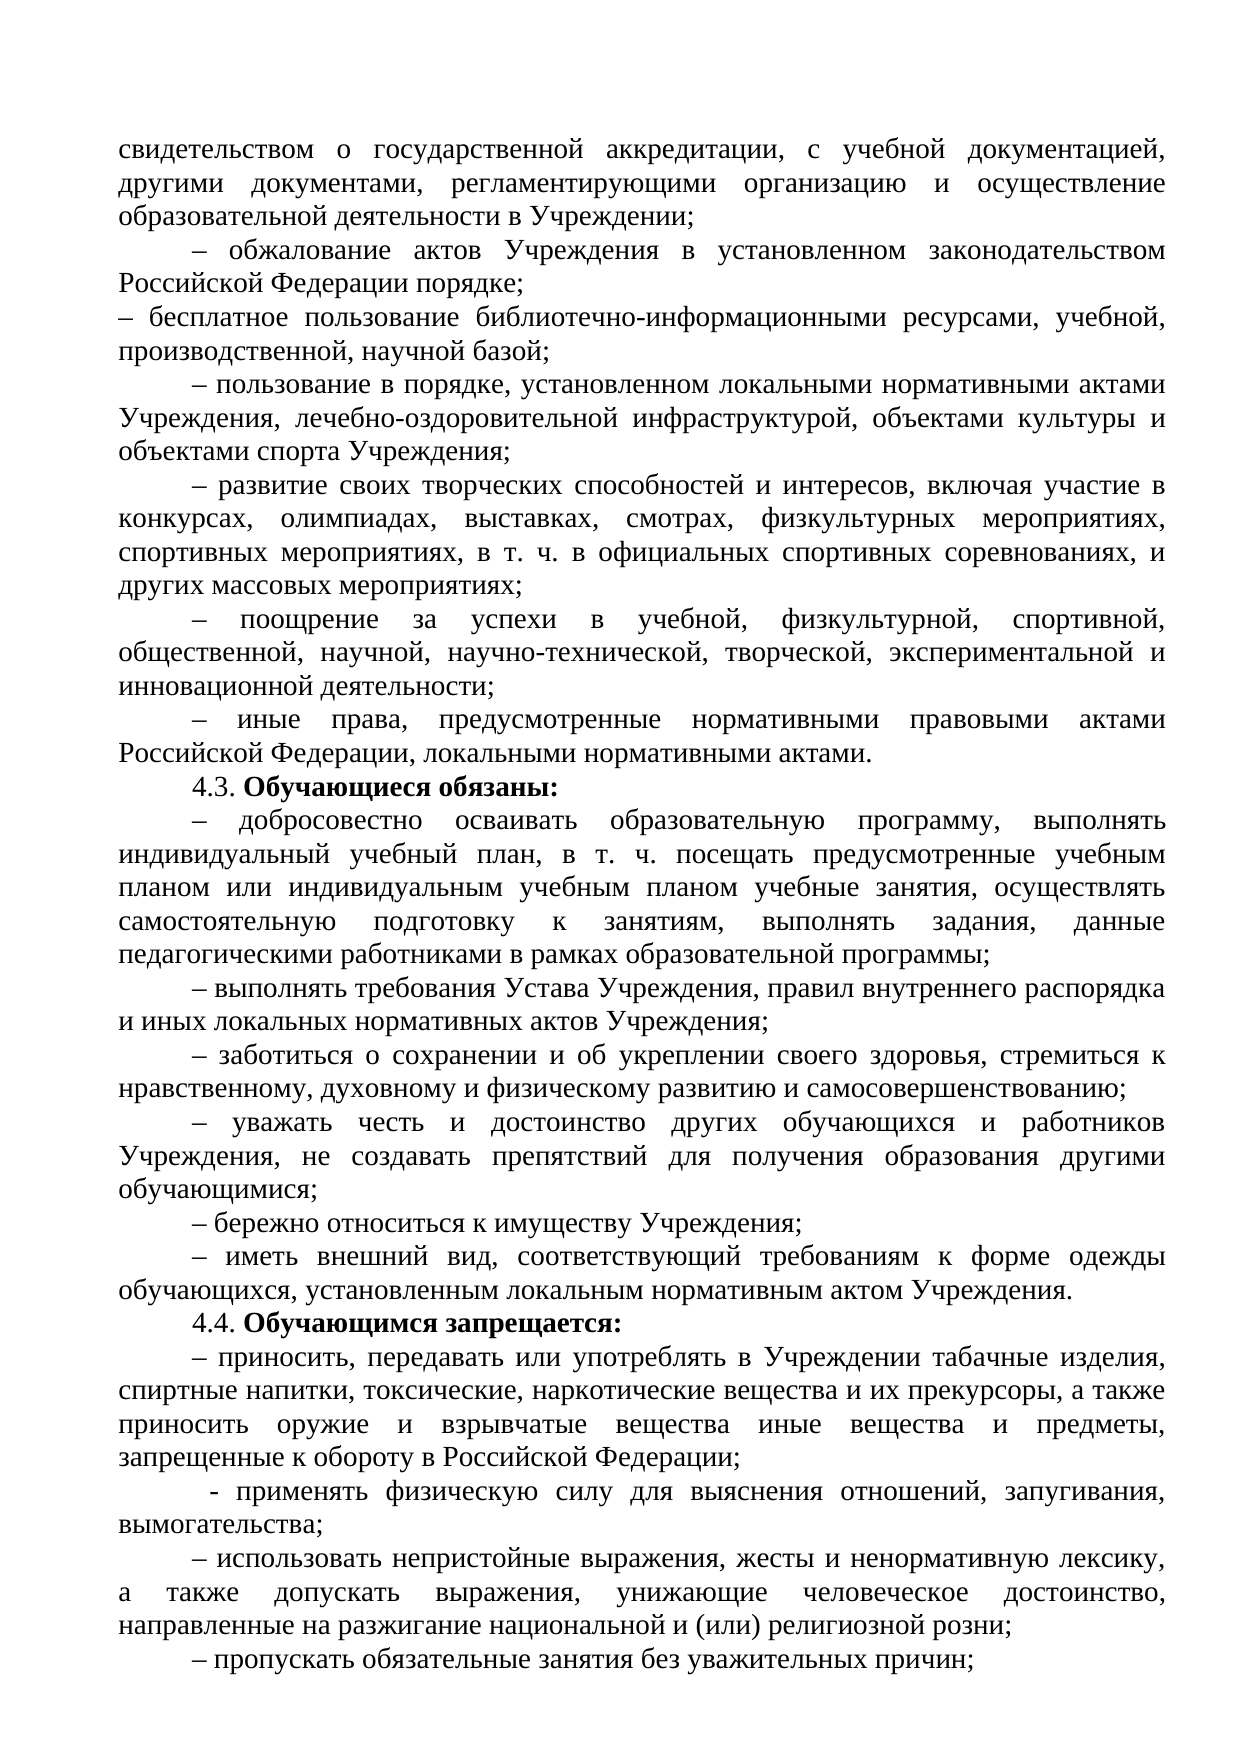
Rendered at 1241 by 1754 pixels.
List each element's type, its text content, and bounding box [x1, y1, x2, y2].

text – выполнять требования Устава Учреждения, правил внутреннего распорядка и иных локальных нормативных актов Учреждения; [118, 970, 1167, 1037]
text 4.3. Обучающиеся обязаны: [118, 769, 1167, 802]
text – бережно относиться к имуществу Учреждения; [118, 1205, 1167, 1238]
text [118, 131, 1167, 232]
text – уважать честь и достоинство других обучающихся и работников Учреждения, не создавать препятствий для получения образования другими обучающимися; [118, 1104, 1167, 1205]
text – бесплатное пользование библиотечно-информационными ресурсами, учебной, производственной, научной базой; [118, 299, 1167, 366]
text - применять физическую силу для выяснения отношений, запугивания, вымогательства; [118, 1473, 1167, 1540]
text – заботиться о сохранении и об укреплении своего здоровья, стремиться к нравственному, духовному и физическому развитию и самосовершенствованию; [118, 1037, 1167, 1104]
text 4.4. Обучающимся запрещается: [118, 1305, 1167, 1339]
text – приносить, передавать или употреблять в Учреждении табачные изделия, спиртные напитки, токсические, наркотические вещества и их прекурсоры, а также приносить оружие и взрывчатые вещества иные вещества и предметы, запрещенные к обороту в Российской Федерации; [118, 1339, 1167, 1473]
text – пропускать обязательные занятия без уважительных причин; [118, 1641, 1167, 1674]
text – пользование в порядке, установленном локальными нормативными актами Учреждения, лечебно-оздоровительной инфраструктурой, объектами культуры и объектами спорта Учреждения; [118, 366, 1167, 467]
text – иные права, предусмотренные нормативными правовыми актами Российской Федерации, локальными нормативными актами. [118, 702, 1167, 769]
text – добросовестно осваивать образовательную программу, выполнять индивидуальный учебный план, в т. ч. посещать предусмотренные учебным планом или индивидуальным учебным планом учебные занятия, осуществлять самостоятельную подготовку к занятиям, выполнять задания, данные педагогическими работниками в рамках образовательной программы; [118, 802, 1167, 970]
text – развитие своих творческих способностей и интересов, включая участие в конкурсах, олимпиадах, выставках, смотрах, физкультурных мероприятиях, спортивных мероприятиях, в т. ч. в официальных спортивных соревнованиях, и других массовых мероприятиях; [118, 467, 1167, 601]
text – обжалование актов Учреждения в установленном законодательством Российской Федерации порядке; [118, 232, 1167, 299]
text – использовать непристойные выражения, жесты и ненормативную лексику, а также допускать выражения, унижающие человеческое достоинство, направленные на разжигание национальной и (или) религиозной розни; [118, 1540, 1167, 1641]
text – поощрение за успехи в учебной, физкультурной, спортивной, общественной, научной, научно-технической, творческой, экспериментальной и инновационной деятельности; [118, 601, 1167, 702]
text – иметь внешний вид, соответствующий требованиям к форме одежды обучающихся, установленным локальным нормативным актом Учреждения. [118, 1238, 1167, 1305]
